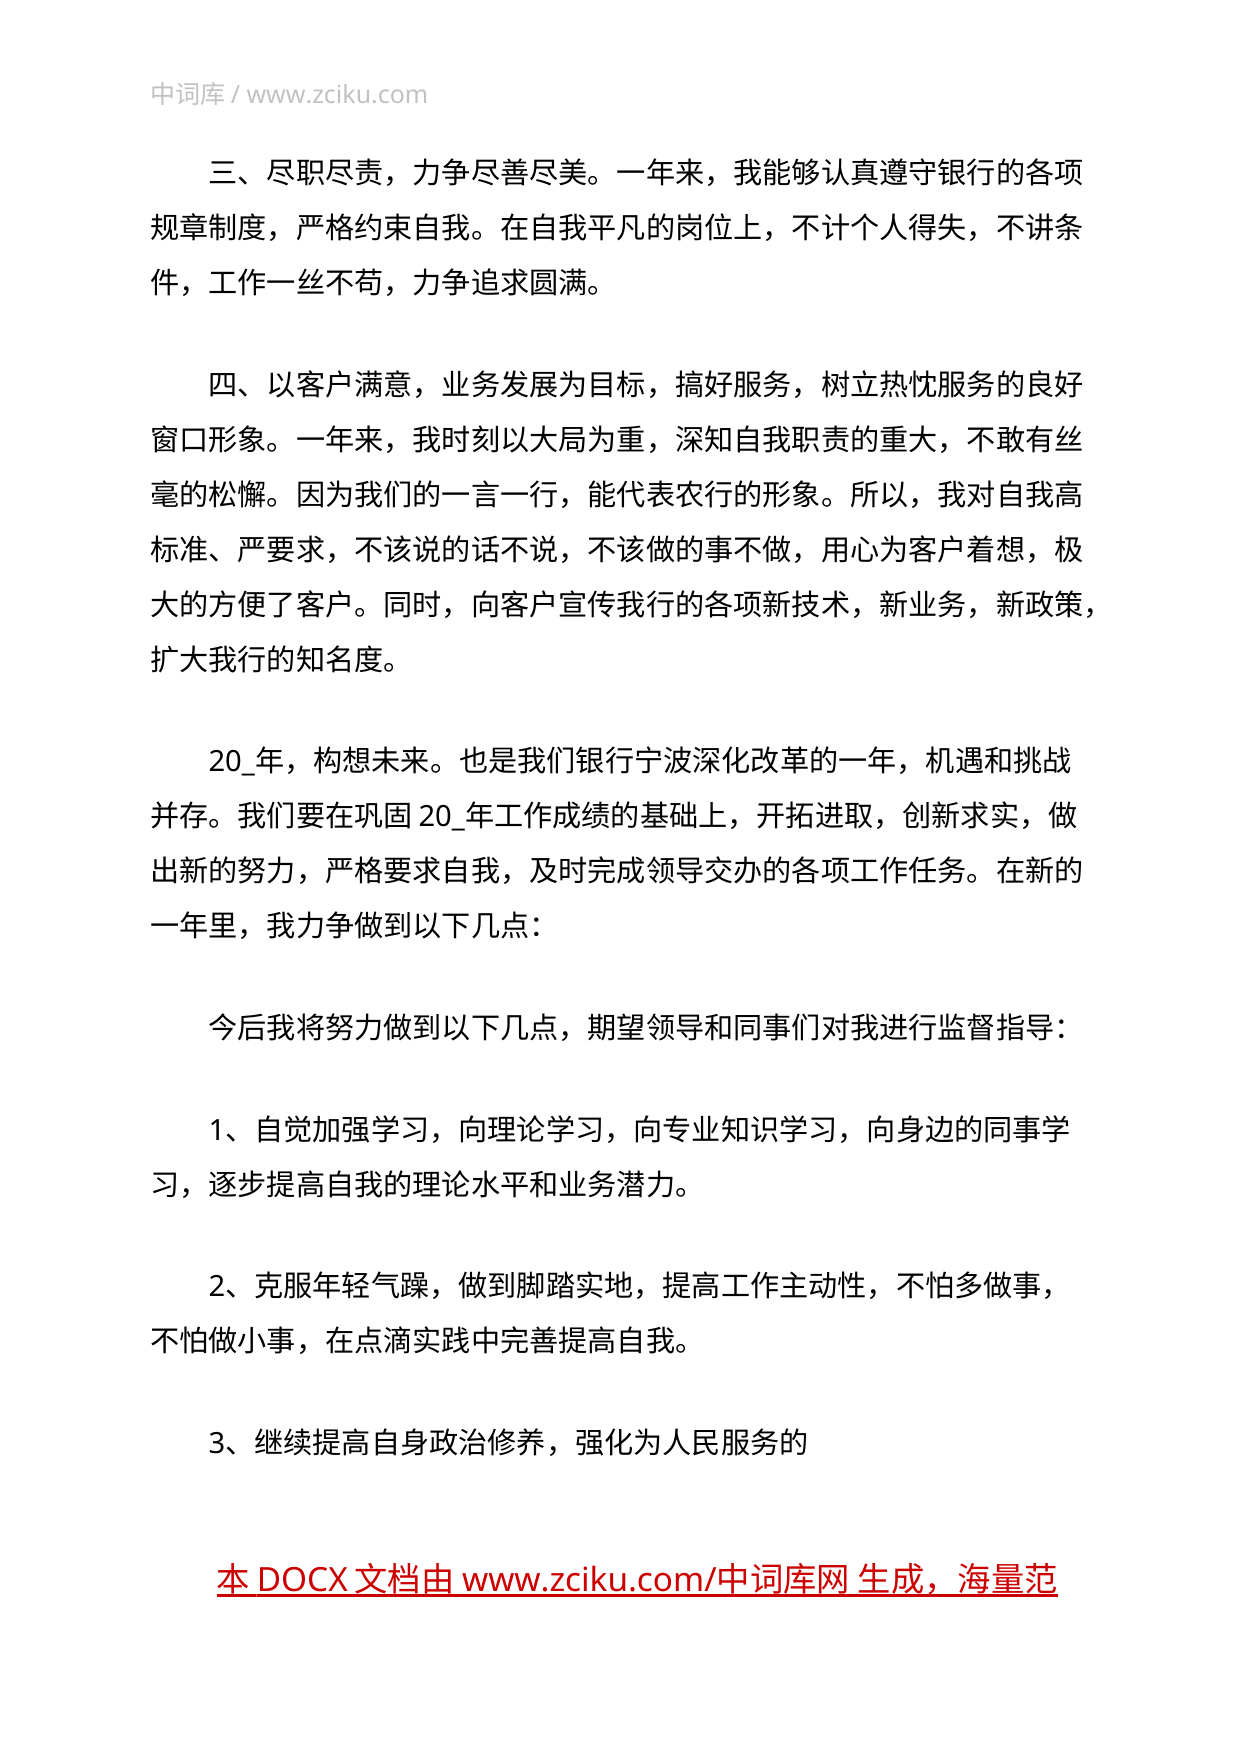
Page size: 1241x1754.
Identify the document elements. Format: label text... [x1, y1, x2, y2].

text 1、自觉加强学习，向理论学习，向专业知识学习，向身边的同事学习，逐步提高自我的理论水平和业务潜力。 [150, 1106, 1090, 1203]
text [150, 1553, 1090, 1601]
text 四、以客户满意，业务发展为目标，搞好服务，树立热忱服务的良好窗口形象。一年来，我时刻以大局为重，深知自我职责的重大，不敢有丝毫的松懈。因为我们的一言一行，能代表农行的形象。所以，我对自我高标准、严要求，不该说的话不说，不该做的事不做，用心为客户着想，极大的方便了客户。同时，向客户宣传我行的各项新技术，新业务，新政策，扩大我行的知名度。 [150, 362, 1090, 678]
text 3、继续提高自身政治修养，强化为人民服务的 [150, 1420, 1090, 1462]
text 2、克服年轻气躁，做到脚踏实地，提高工作主动性，不怕多做事，不怕做小事，在点滴实践中完善提高自我。 [150, 1263, 1090, 1360]
text 三、尽职尽责，力争尽善尽美。一年来，我能够认真遵守银行的各项规章制度，严格约束自我。在自我平凡的岗位上，不计个人得失，不讲条件，工作一丝不苟，力争追求圆满。 [150, 150, 1090, 302]
text 20_年，构想未来。也是我们银行宁波深化改革的一年，机遇和挑战并存。我们要在巩固20_年工作成绩的基础上，开拓进取，创新求实，做出新的努力，严格要求自我，及时完成领导交办的各项工作任务。在新的一年里，我力争做到以下几点： [150, 738, 1090, 945]
text 今后我将努力做到以下几点，期望领导和同事们对我进行监督指导： [150, 1004, 1090, 1047]
